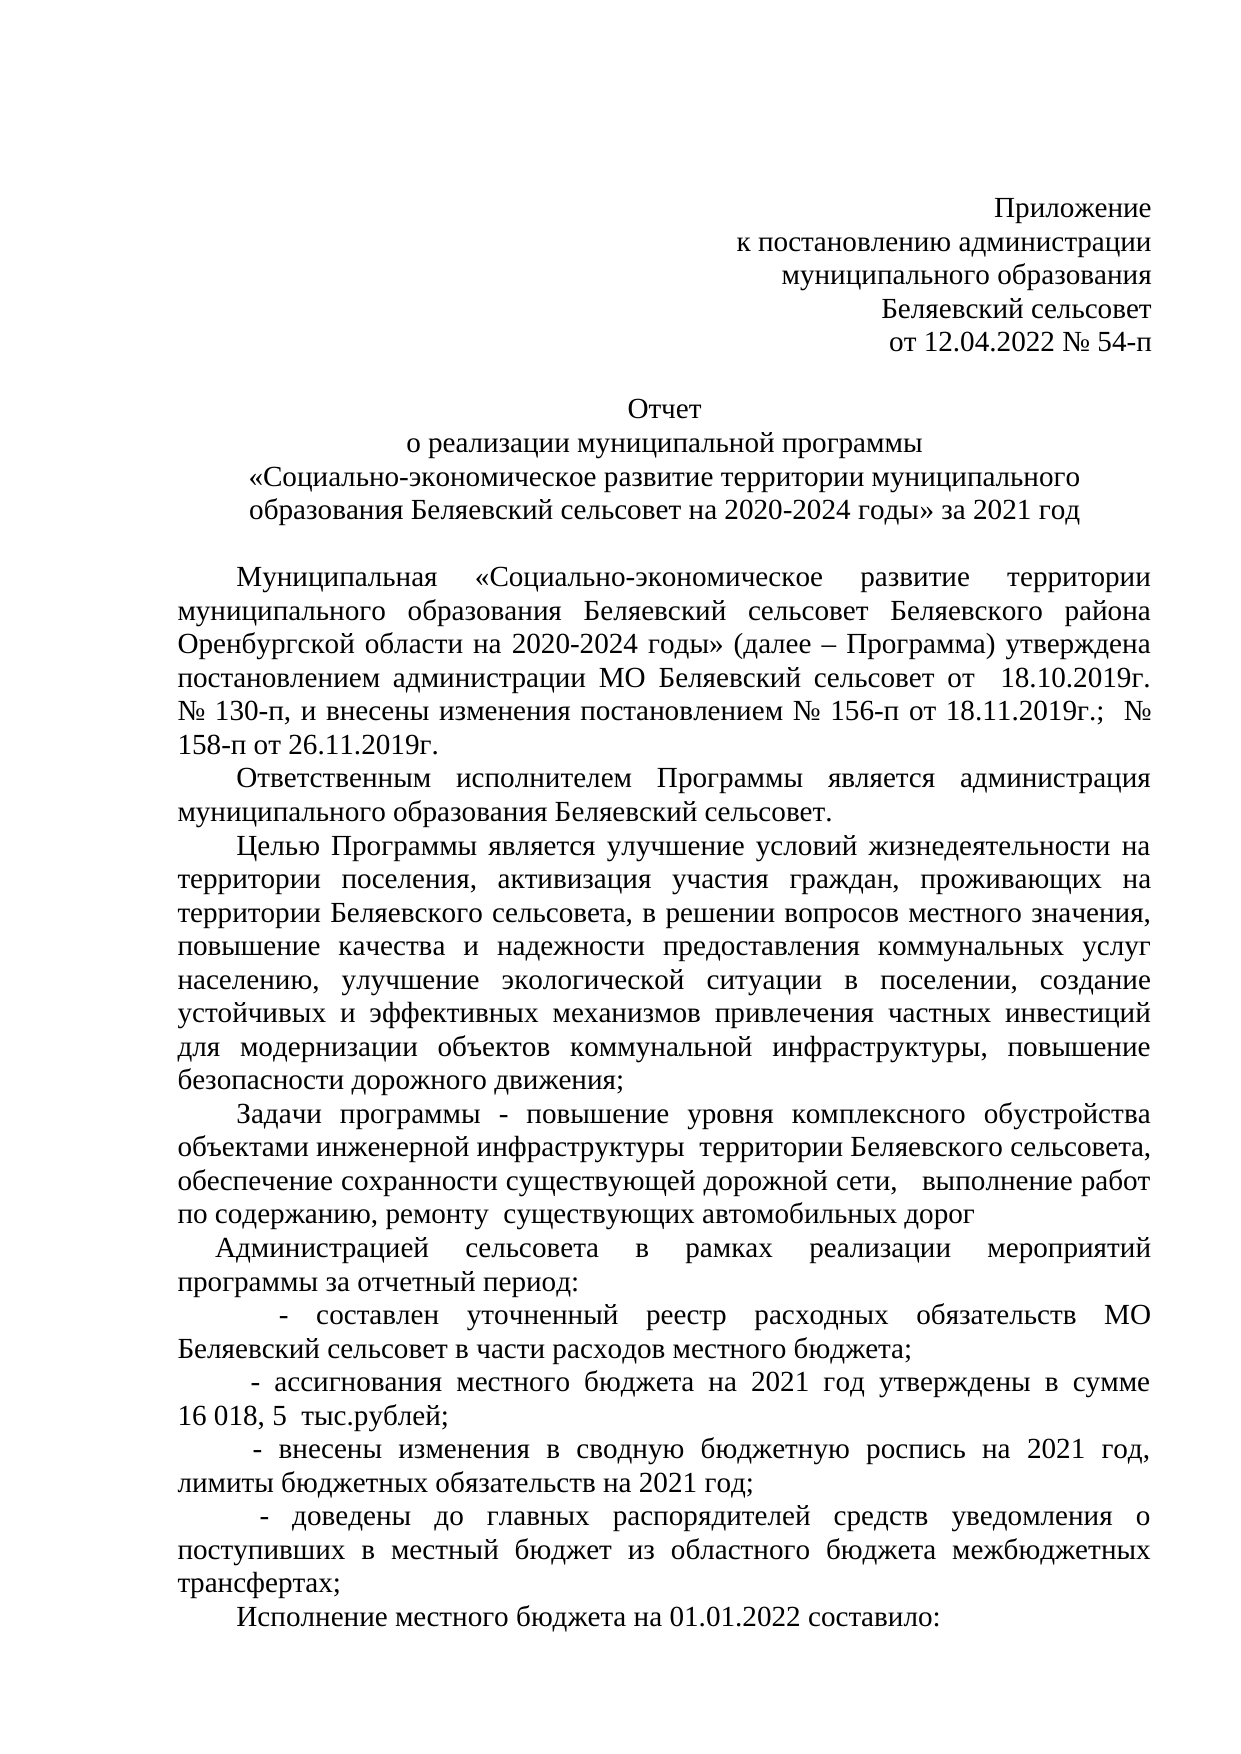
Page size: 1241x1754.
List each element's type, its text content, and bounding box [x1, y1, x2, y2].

text Администрацией сельсовета в рамках реализации мероприятий программы за отчетный период: [177, 1230, 1152, 1297]
text - доведены до главных распорядителей средств уведомления о поступивших в местный бюджет из областного бюджета межбюджетных трансфертах; [177, 1498, 1152, 1599]
text Целью Программы является улучшение условий жизнедеятельности на территории поселения, активизация участия граждан, проживающих на территории Беляевского сельсовета, в решении вопросов местного значения, повышение качества и надежности предоставления коммунальных услуг населению, улучшение экологической ситуации в поселении, создание устойчивых и эффективных механизмов привлечения частных инвестиций для модернизации объектов коммунальной инфраструктуры, повышение безопасности дорожного движения; [177, 828, 1152, 1096]
text муниципального образования [177, 257, 1152, 291]
text Исполнение местного бюджета на 01.01.2022 составило: [177, 1599, 1152, 1633]
text Приложение [177, 190, 1152, 224]
text «Социально-экономическое развитие территории муниципального образования Беляевский сельсовет на 2020-2024 годы» за 2021 год [177, 459, 1152, 526]
text - составлен уточненный реестр расходных обязательств МО Беляевский сельсовет в части расходов местного бюджета; [177, 1297, 1152, 1364]
text Ответственным исполнителем Программы является администрация муниципального образования Беляевский сельсовет. [177, 761, 1152, 828]
text - ассигнования местного бюджета на 2021 год утверждены в сумме 16 018, 5 тыс.рублей; [177, 1364, 1152, 1431]
text Муниципальная «Социально-экономическое развитие территории муниципального образования Беляевский сельсовет Беляевского района Оренбургской области на 2020-2024 годы» (далее – Программа) утверждена постановлением администрации МО Беляевский сельсовет от 18.10.2019г. № 130-п, и внесены изменения постановлением № 156-п от 18.11.2019г.; № 158-п от 26.11.2019г. [177, 559, 1152, 761]
text к постановлению администрации [177, 224, 1152, 257]
text Беляевский сельсовет [177, 291, 1152, 324]
text о реализации муниципальной программы [177, 425, 1152, 459]
text - внесены изменения в сводную бюджетную роспись на 2021 год, лимиты бюджетных обязательств на 2021 год; [177, 1431, 1152, 1498]
text Отчет [177, 392, 1152, 425]
text Задачи программы - повышение уровня комплексного обустройства объектами инженерной инфраструктуры территории Беляевского сельсовета, обеспечение сохранности существующей дорожной сети, выполнение работ по содержанию, ремонту существующих автомобильных дорог [177, 1096, 1152, 1230]
text от 12.04.2022 № 54-п [177, 324, 1152, 358]
